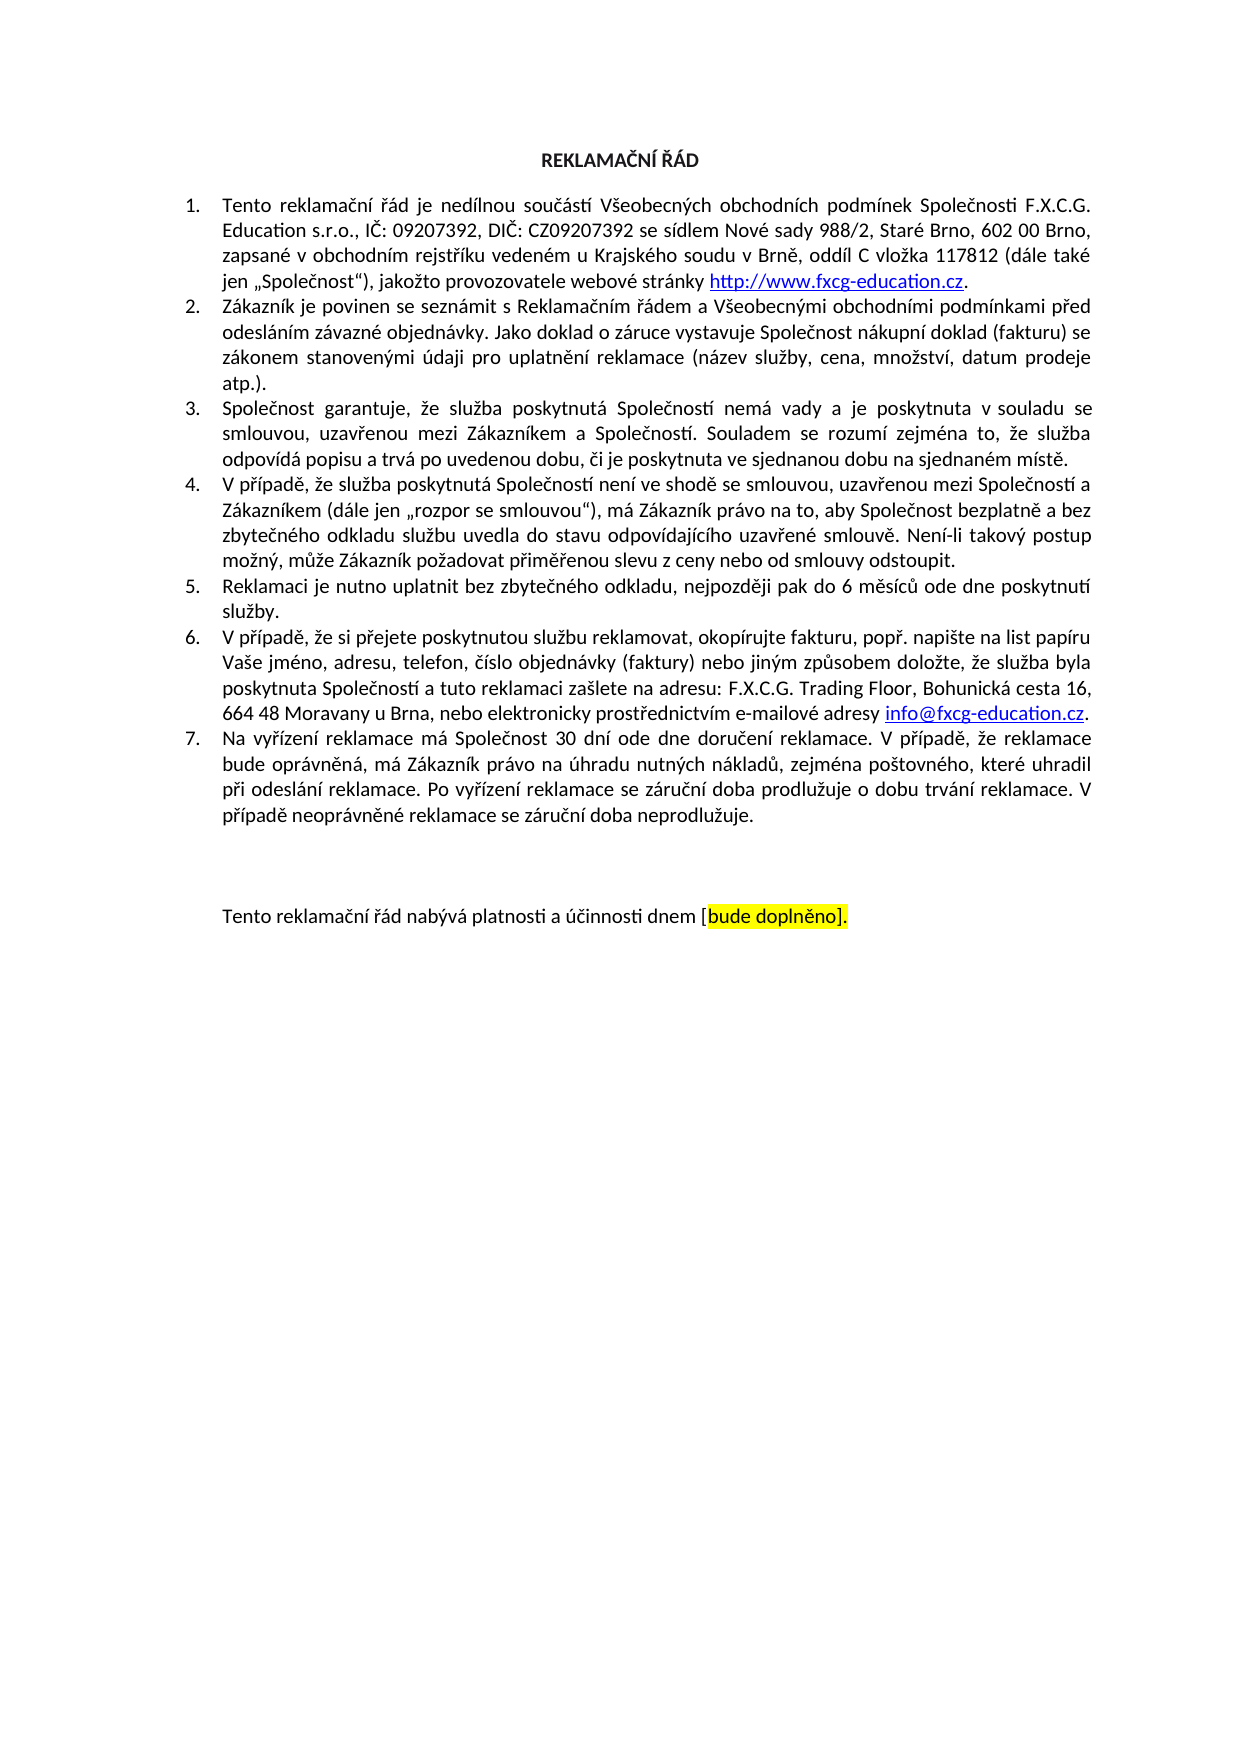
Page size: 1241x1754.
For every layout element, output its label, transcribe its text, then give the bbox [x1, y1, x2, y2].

list Společnost garantuje, že služba poskytnutá Společností nemá vady a je poskytnuta v souladu se smlouvou, uzavřenou mezi Zákazníkem a Společností. Souladem se rozumí zejména to, že služba odpovídá popisu a trvá po uvedenou dobu, či je poskytnuta ve sjednanou dobu na sjednaném místě. [185, 395, 1093, 471]
list Tento reklamační řád nabývá platnosti a účinnosti dnem [bude doplněno]. [222, 903, 1093, 929]
list Tento reklamační řád je nedílnou součástí Všeobecných obchodních podmínek Společnosti F.X.C.G. Education s.r.o., IČ: 09207392, DIČ: CZ09207392 se sídlem Nové sady 988/2, Staré Brno, 602 00 Brno, zapsané v obchodním rejstříku vedeném u Krajského soudu v Brně, oddíl C vložka 117812 (dále také jen „Společnost“), jakožto provozovatele webové stránky http://www.fxcg-education.cz. [185, 192, 1093, 293]
list Reklamaci je nutno uplatnit bez zbytečného odkladu, nejpozději pak do 6 měsíců ode dne poskytnutí služby. [185, 573, 1093, 624]
list V případě, že služba poskytnutá Společností není ve shodě se smlouvou, uzavřenou mezi Společností a Zákazníkem (dále jen „rozpor se smlouvou“), má Zákazník právo na to, aby Společnost bezplatně a bez zbytečného odkladu službu uvedla do stavu odpovídajícího uzavřené smlouvě. Není-li takový postup možný, může Zákazník požadovat přiměřenou slevu z ceny nebo od smlouvy odstoupit. [185, 471, 1093, 573]
list V případě, že si přejete poskytnutou službu reklamovat, okopírujte fakturu, popř. napište na list papíru Vaše jméno, adresu, telefon, číslo objednávky (faktury) nebo jiným způsobem doložte, že služba byla poskytnuta Společností a tuto reklamaci zašlete na adresu: F.X.C.G. Trading Floor, Bohunická cesta 16, 664 48 Moravany u Brna, nebo elektronicky prostřednictvím e-mailové adresy info@fxcg-education.cz. [185, 624, 1093, 726]
list Zákazník je povinen se seznámit s Reklamačním řádem a Všeobecnými obchodními podmínkami před odesláním závazné objednávky. Jako doklad o záruce vystavuje Společnost nákupní doklad (fakturu) se zákonem stanovenými údaji pro uplatnění reklamace (název služby, cena, množství, datum prodeje atp.). [185, 293, 1093, 395]
text REKLAMAČNÍ ŘÁD [148, 148, 1093, 173]
list Na vyřízení reklamace má Společnost 30 dní ode dne doručení reklamace. V případě, že reklamace bude oprávněná, má Zákazník právo na úhradu nutných nákladů, zejména poštovného, které uhradil při odeslání reklamace. Po vyřízení reklamace se záruční doba prodlužuje o dobu trvání reklamace. V případě neoprávněné reklamace se záruční doba neprodlužuje. [185, 726, 1093, 827]
